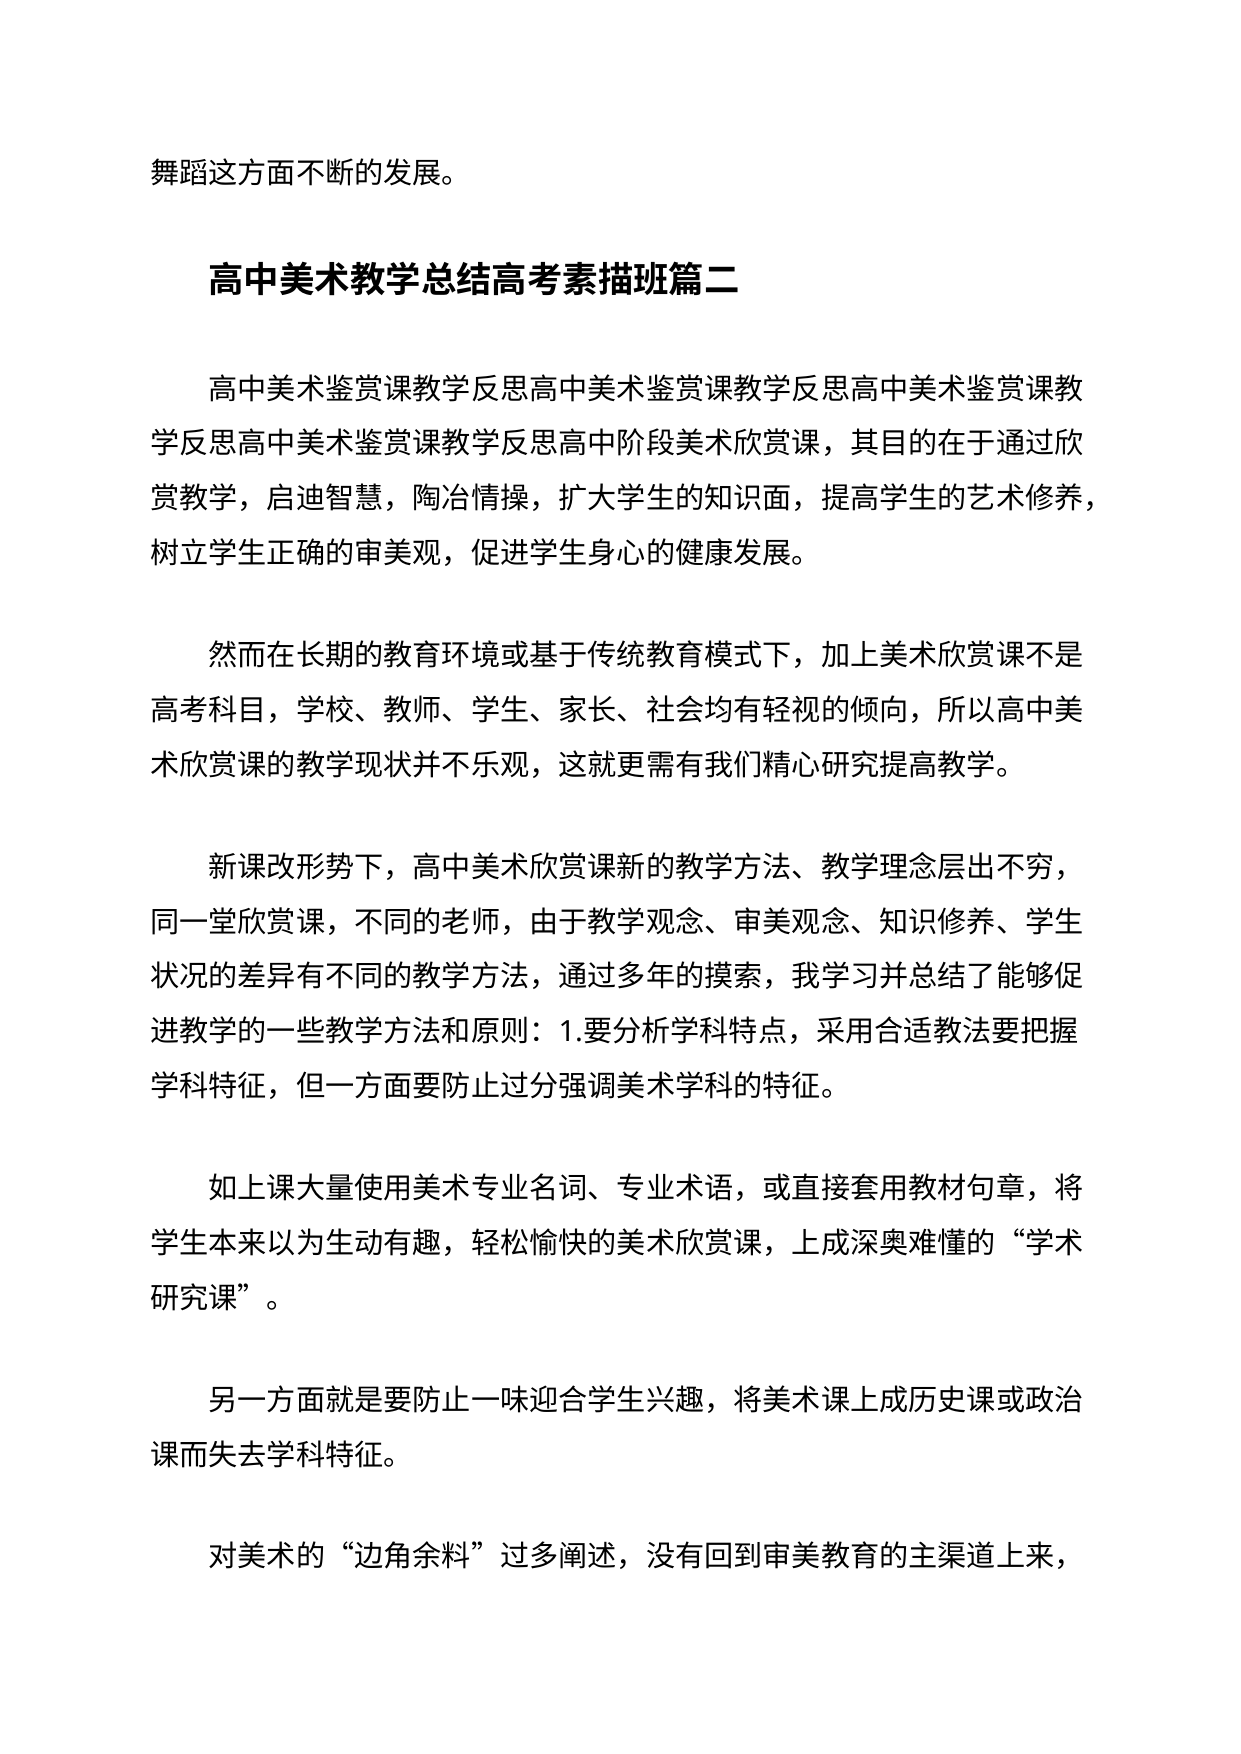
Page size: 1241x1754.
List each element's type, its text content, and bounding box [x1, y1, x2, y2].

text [150, 1533, 1090, 1575]
text 另一方面就是要防止一味迎合学生兴趣，将美术课上成历史课或政治课而失去学科特征。 [150, 1376, 1090, 1473]
text 如上课大量使用美术专业名词、专业术语，或直接套用教材句章，将学生本来以为生动有趣，轻松愉快的美术欣赏课，上成深奥难懂的“学术研究课”。 [150, 1165, 1090, 1317]
text 高中美术教学总结高考素描班篇二 [150, 252, 1090, 303]
text 新课改形势下，高中美术欣赏课新的教学方法、教学理念层出不穷，同一堂欣赏课，不同的老师，由于教学观念、审美观念、知识修养、学生状况的差异有不同的教学方法，通过多年的摸索，我学习并总结了能够促进教学的一些教学方法和原则：1.要分析学科特点，采用合适教法要把握学科特征，但一方面要防止过分强调美术学科的特征。 [150, 843, 1090, 1105]
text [150, 150, 1090, 192]
text 高中美术鉴赏课教学反思高中美术鉴赏课教学反思高中美术鉴赏课教学反思高中美术鉴赏课教学反思高中阶段美术欣赏课，其目的在于通过欣赏教学，启迪智慧，陶冶情操，扩大学生的知识面，提高学生的艺术修养，树立学生正确的审美观，促进学生身心的健康发展。 [150, 365, 1090, 572]
text 然而在长期的教育环境或基于传统教育模式下，加上美术欣赏课不是高考科目，学校、教师、学生、家长、社会均有轻视的倾向，所以高中美术欣赏课的教学现状并不乐观，这就更需有我们精心研究提高教学。 [150, 632, 1090, 784]
